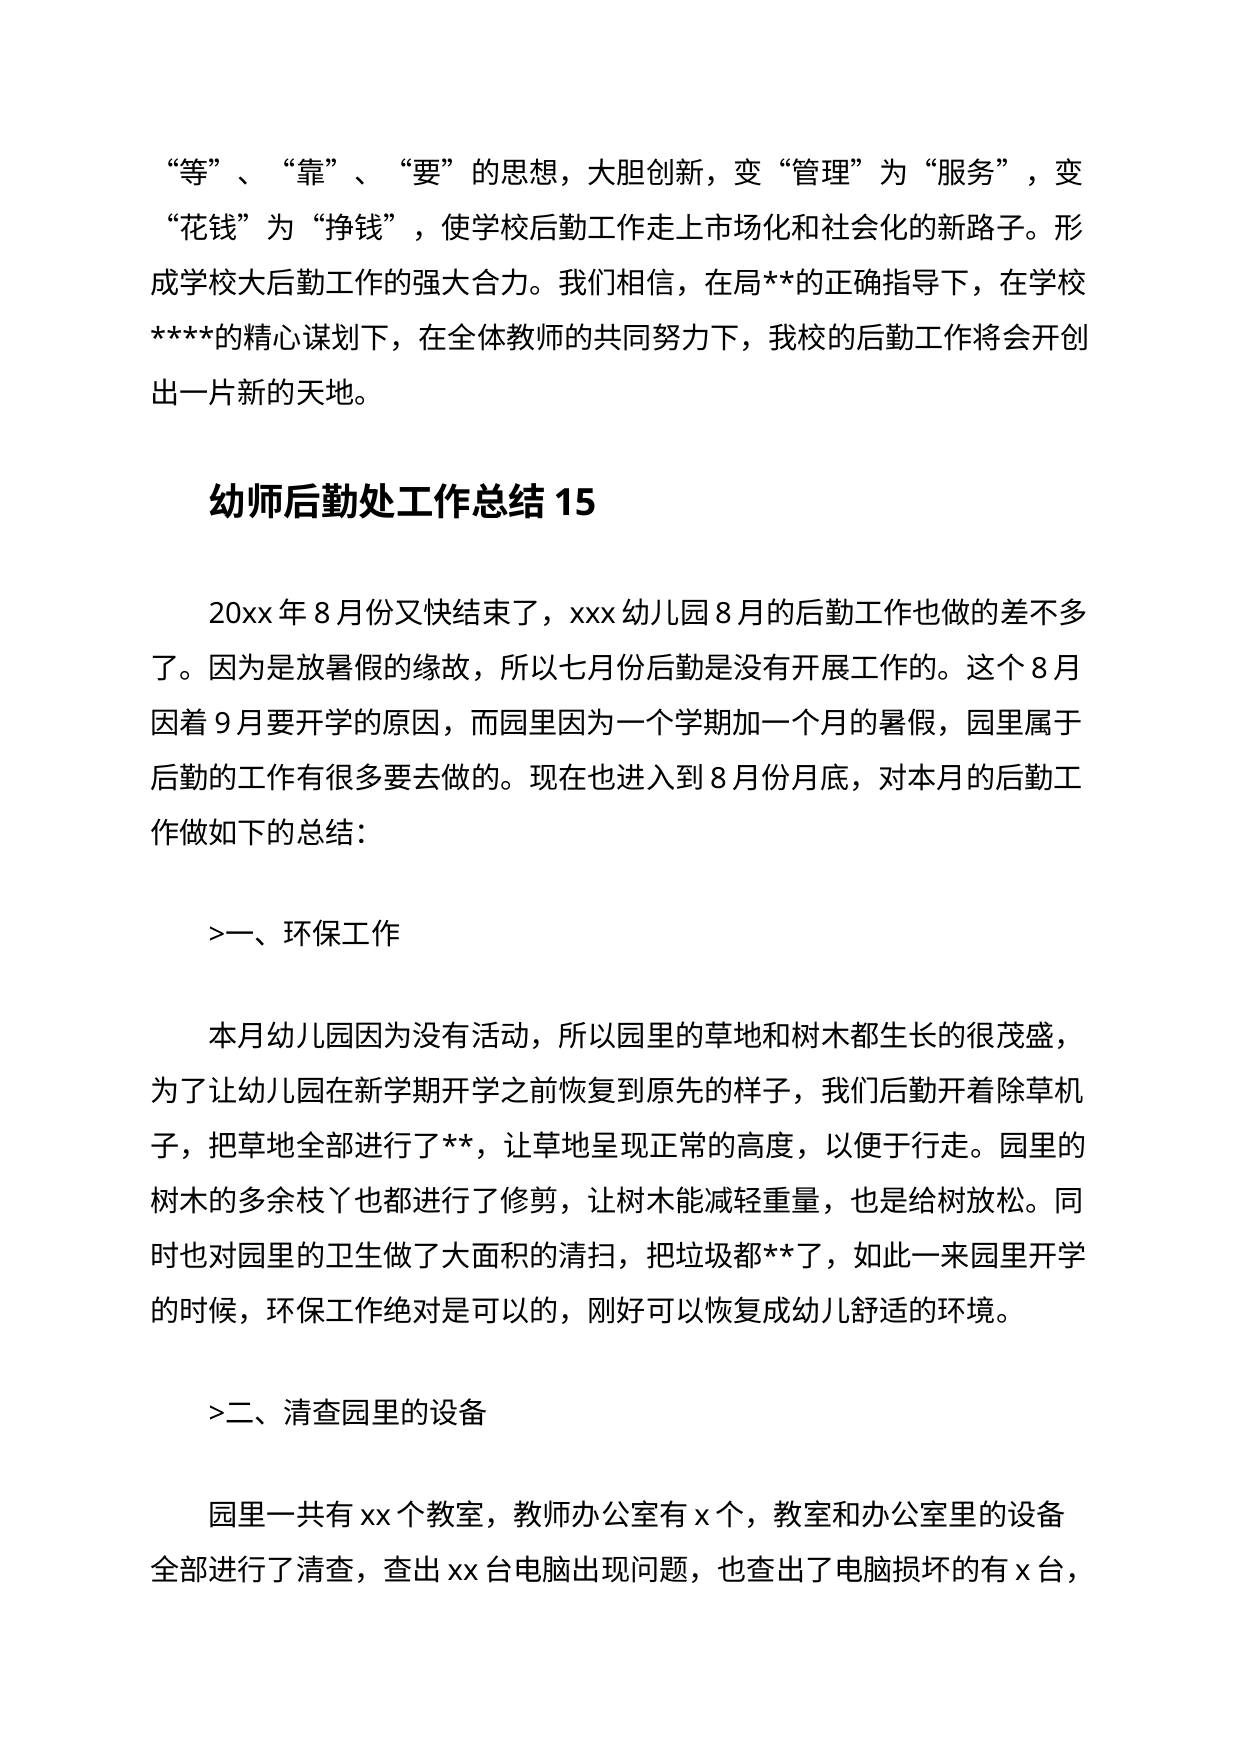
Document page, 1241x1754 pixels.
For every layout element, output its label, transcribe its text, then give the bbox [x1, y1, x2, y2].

text 20xx年8月份又快结束了，xxx幼儿园8月的后勤工作也做的差不多了。因为是放暑假的缘故，所以七月份后勤是没有开展工作的。这个8月因着9月要开学的原因，而园里因为一个学期加一个月的暑假，园里属于后勤的工作有很多要去做的。现在也进入到8月份月底，对本月的后勤工作做如下的总结： [150, 589, 1090, 851]
text >一、环保工作 [150, 911, 1090, 953]
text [150, 1491, 1090, 1589]
text 本月幼儿园因为没有活动，所以园里的草地和树木都生长的很茂盛，为了让幼儿园在新学期开学之前恢复到原先的样子，我们后勤开着除草机子，把草地全部进行了**，让草地呈现正常的高度，以便于行走。园里的树木的多余枝丫也都进行了修剪，让树木能减轻重量，也是给树放松。同时也对园里的卫生做了大面积的清扫，把垃圾都**了，如此一来园里开学的时候，环保工作绝对是可以的，刚好可以恢复成幼儿舒适的环境。 [150, 1013, 1090, 1330]
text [150, 150, 1090, 412]
text >二、清查园里的设备 [150, 1389, 1090, 1432]
text 幼师后勤处工作总结15 [150, 472, 1090, 526]
